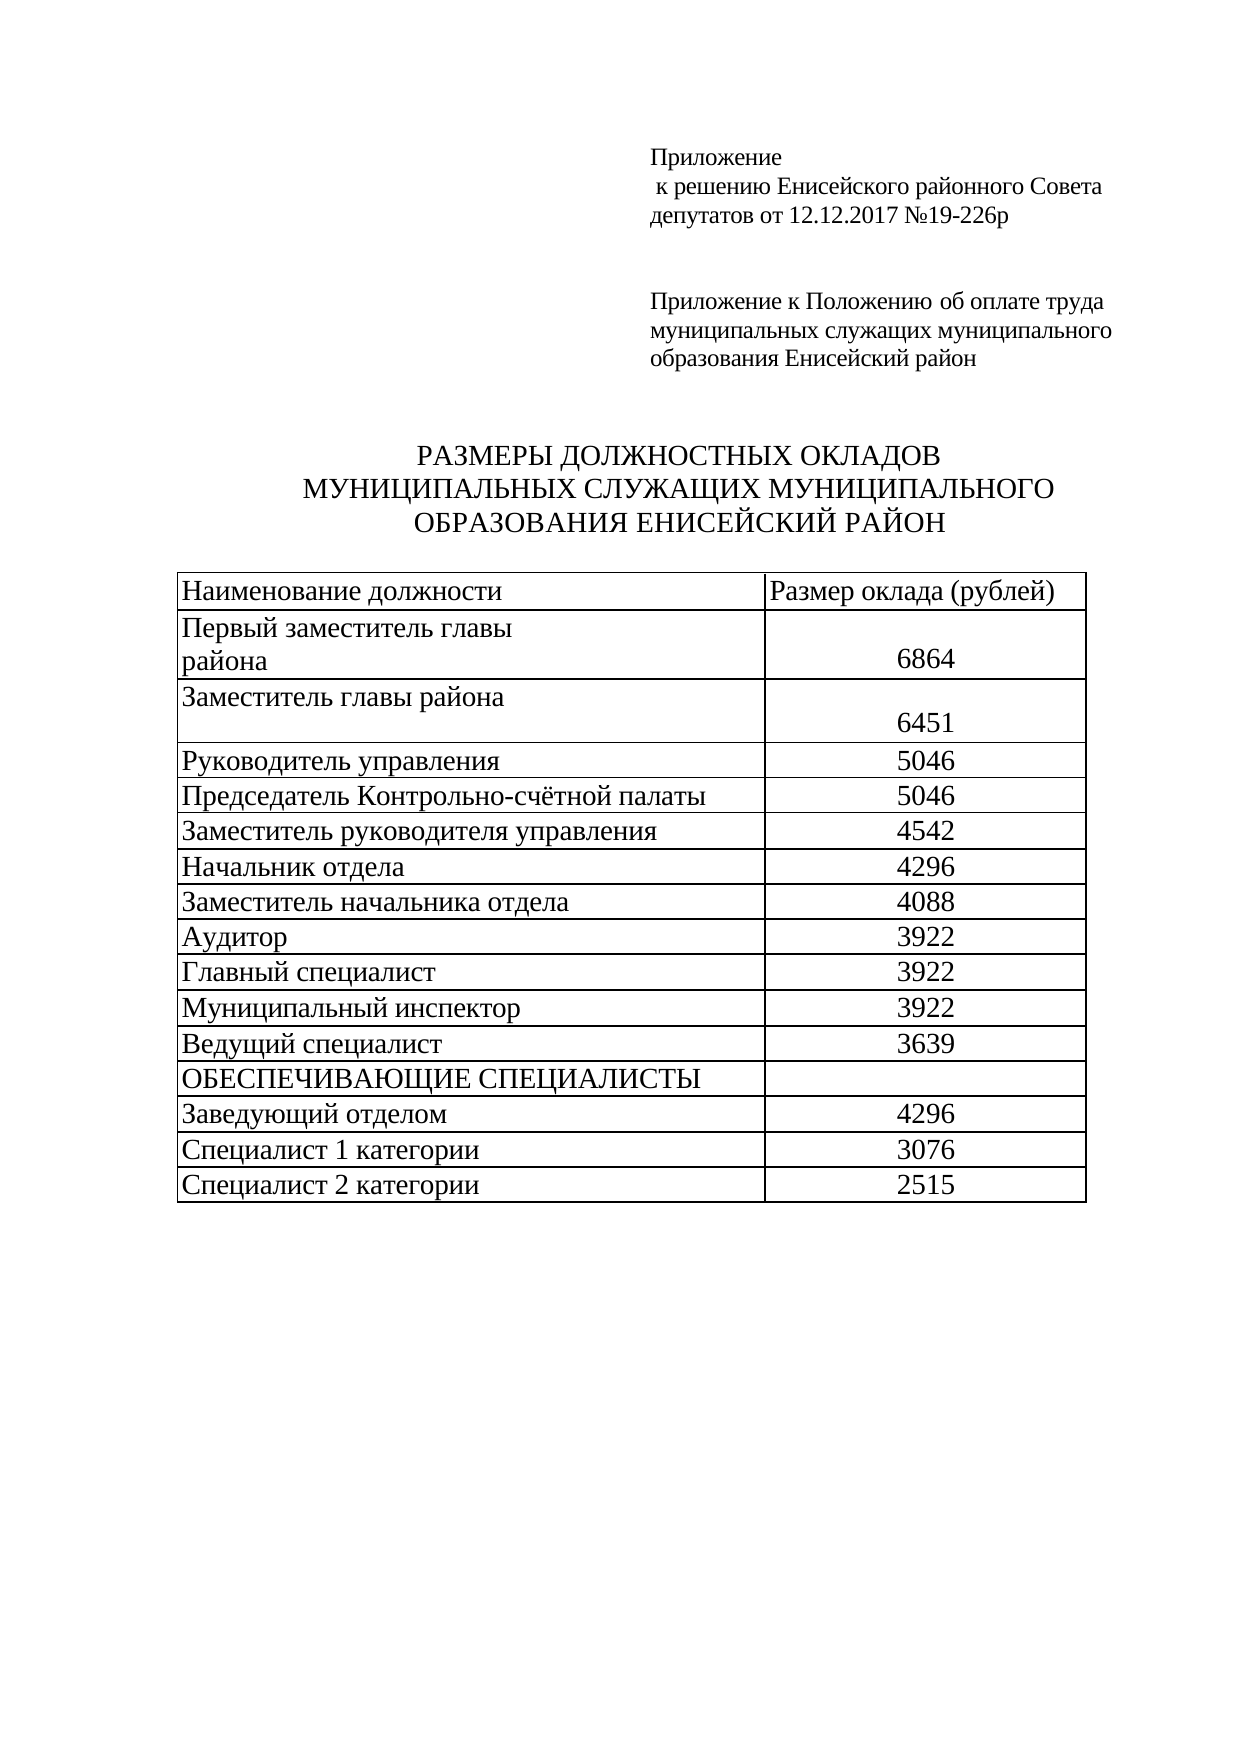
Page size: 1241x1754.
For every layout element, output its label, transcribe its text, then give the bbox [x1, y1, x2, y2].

table_cell Первый заместитель главы района [178, 611, 764, 678]
table_cell Специалист 2 категории [178, 1168, 764, 1201]
table_cell Главный специалист [178, 955, 764, 989]
table_cell 4296 [766, 850, 1085, 883]
table_cell [766, 1062, 1085, 1095]
text Приложение к Положению об оплате труда муниципальных служащих муниципального образования Енисейский район [650, 286, 1152, 372]
table_cell Начальник отдела [178, 850, 764, 883]
table_cell 3922 [766, 991, 1085, 1025]
table_cell 6864 [766, 611, 1085, 678]
text ОБРАЗОВАНИЯ ЕНИСЕЙСКИЙ РАЙОН [208, 506, 1152, 539]
table_cell Ведущий специалист [178, 1027, 764, 1060]
table_cell 6451 [766, 680, 1085, 742]
table_cell 4088 [766, 885, 1085, 918]
table_header Наименование должности [178, 573, 765, 609]
table_cell Муниципальный инспектор [178, 991, 764, 1025]
table_cell Председатель Контрольно-счётной палаты [178, 778, 764, 812]
table_cell 5046 [766, 778, 1085, 812]
table_cell ОБЕСПЕЧИВАЮЩИЕ СПЕЦИАЛИСТЫ [178, 1062, 764, 1095]
table_cell Руководитель управления [178, 743, 764, 777]
table_cell Заместитель начальника отдела [178, 885, 764, 918]
text МУНИЦИПАЛЬНЫХ СЛУЖАЩИХ МУНИЦИПАЛЬНОГО [206, 472, 1152, 506]
table_cell 3076 [766, 1133, 1085, 1166]
table_cell 3922 [766, 920, 1085, 953]
table_cell Аудитор [178, 920, 764, 953]
table_cell Заместитель главы района [178, 680, 764, 742]
table_cell 3922 [766, 955, 1085, 989]
table_header Размер оклада (рублей) [766, 573, 1085, 609]
text Приложение [650, 142, 1152, 171]
table_cell 3639 [766, 1027, 1085, 1060]
table_cell Специалист 1 категории [178, 1133, 764, 1166]
table_cell 4542 [766, 813, 1085, 848]
table_cell 5046 [766, 743, 1085, 777]
text РАЗМЕРЫ ДОЛЖНОСТНЫХ ОКЛАДОВ [206, 439, 1152, 472]
table_cell Заведующий отделом [178, 1097, 764, 1131]
table_cell Заместитель руководителя управления [178, 813, 764, 848]
table_cell 2515 [766, 1168, 1085, 1201]
table_cell 4296 [766, 1097, 1085, 1131]
text к решению Енисейского районного Совета депутатов от 12.12.2017 №19-226р [650, 171, 1152, 228]
